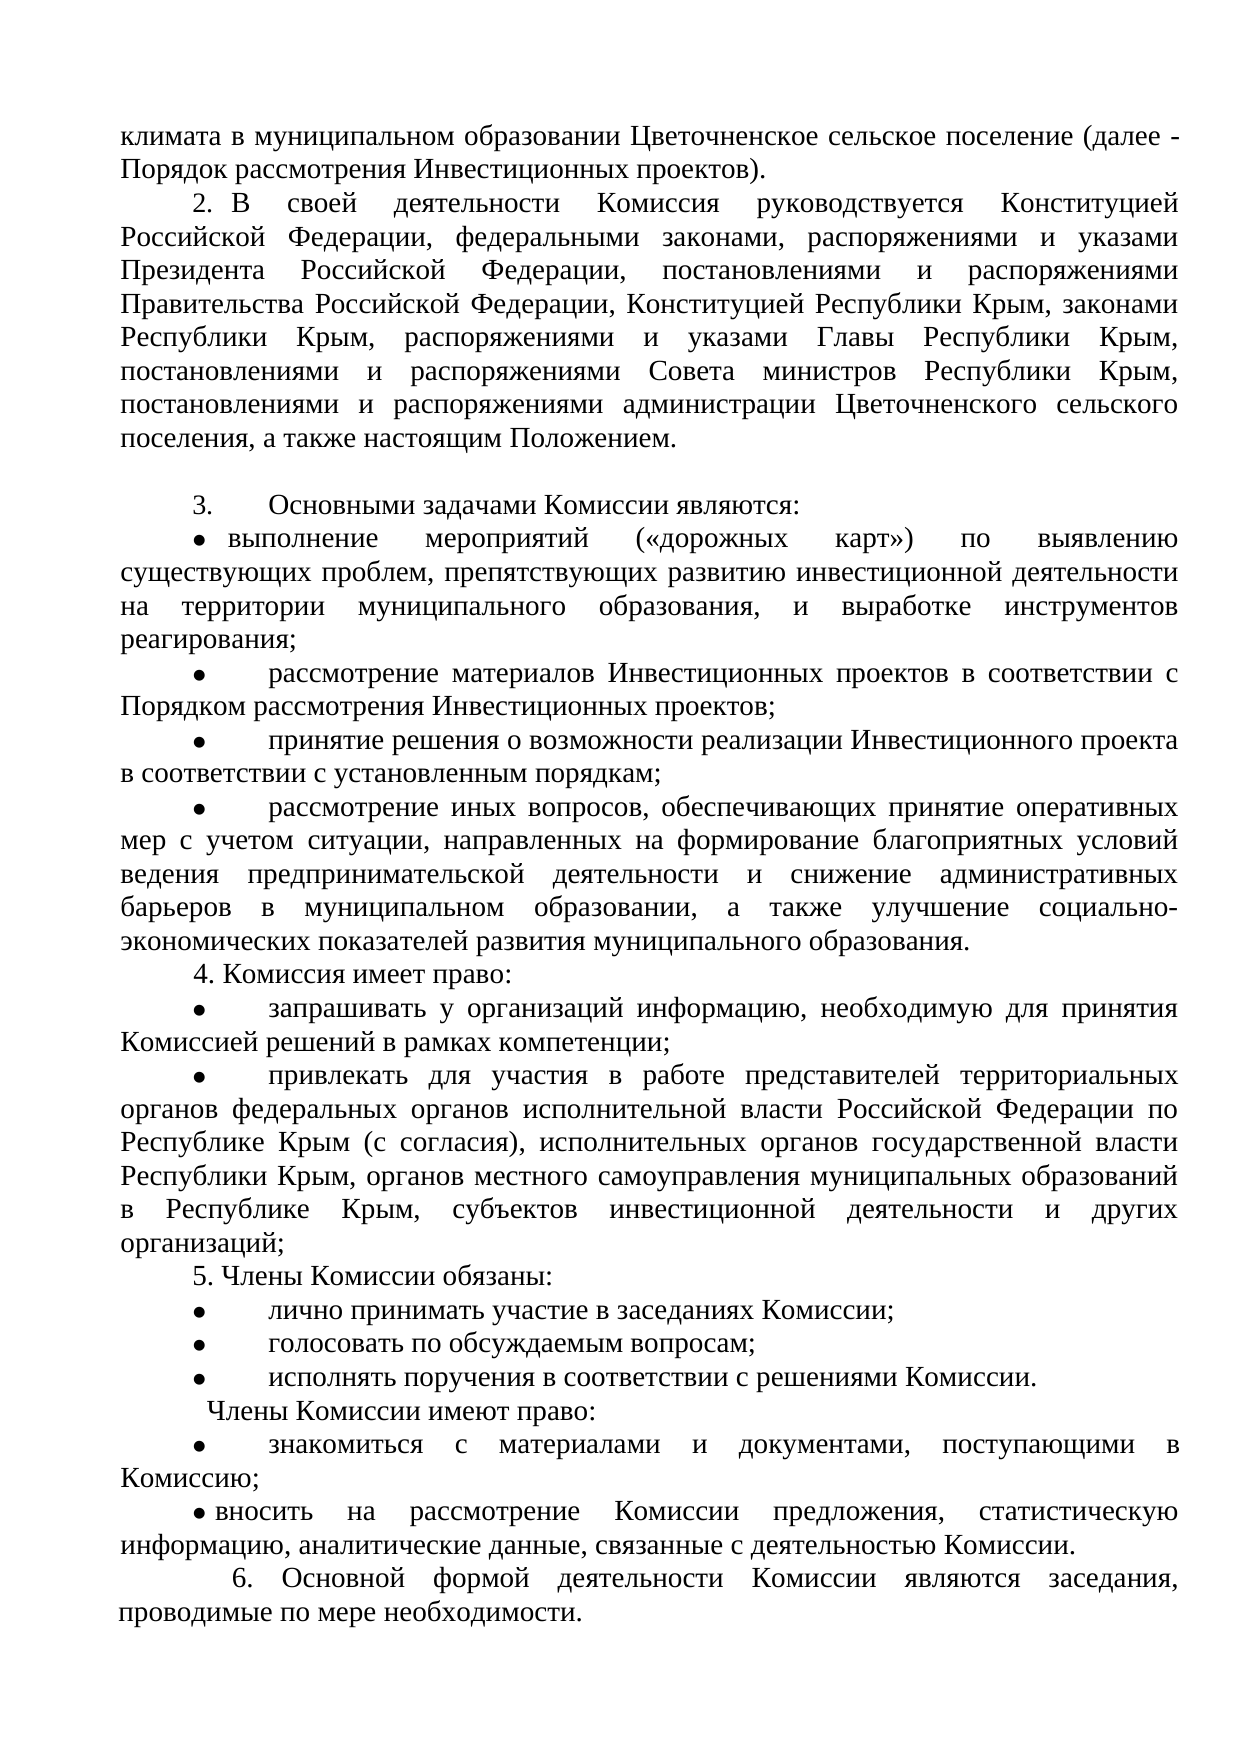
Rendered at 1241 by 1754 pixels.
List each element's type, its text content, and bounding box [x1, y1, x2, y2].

text Члены Комиссии имеют право: [192, 1393, 1181, 1426]
list принятие решения о возможности реализации Инвестиционного проекта в соответствии с установленным порядкам; [120, 722, 1179, 789]
list вносить на рассмотрение Комиссии предложения, статистическую информацию, аналитические данные, связанные с деятельностью Комиссии. [120, 1493, 1179, 1560]
list запрашивать у организаций информацию, необходимую для принятия Комиссией решений в рамках компетенции; [120, 990, 1179, 1057]
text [120, 118, 1181, 185]
list голосовать по обсуждаемым вопросам; [120, 1326, 1181, 1359]
list знакомиться с материалами и документами, поступающими в Комиссию; [120, 1426, 1181, 1493]
text 5. Члены Комиссии обязаны: [118, 1258, 1181, 1292]
list рассмотрение материалов Инвестиционных проектов в соответствии с Порядком рассмотрения Инвестиционных проектов; [120, 655, 1179, 722]
list исполнять поручения в соответствии с решениями Комиссии. [120, 1359, 1181, 1393]
list рассмотрение иных вопросов, обеспечивающих принятие оперативных мер с учетом ситуации, направленных на формирование благоприятных условий ведения предпринимательской деятельности и снижение административных барьеров в муниципальном образовании, а также улучшение социально-экономических показателей развития муниципального образования. [120, 789, 1179, 957]
text 6. Основной формой деятельности Комиссии являются заседания, проводимые по мере необходимости. [118, 1560, 1179, 1627]
list лично принимать участие в заседаниях Комиссии; [120, 1292, 1181, 1326]
list Основными задачами Комиссии являются: [120, 487, 1181, 521]
list В своей деятельности Комиссия руководствуется Конституцией Российской Федерации, федеральными законами, распоряжениями и указами Президента Российской Федерации, постановлениями и распоряжениями Правительства Российской Федерации, Конституцией Республики Крым, законами Республики Крым, распоряжениями и указами Главы Республики Крым, постановлениями и распоряжениями Совета министров Республики Крым, постановлениями и распоряжениями администрации Цветочненского сельского поселения, а также настоящим Положением. [120, 185, 1179, 453]
list привлекать для участия в работе представителей территориальных органов федеральных органов исполнительной власти Российской Федерации по Республике Крым (с согласия), исполнительных органов государственной власти Республики Крым, органов местного самоуправления муниципальных образований в Республике Крым, субъектов инвестиционной деятельности и других организаций; [120, 1057, 1179, 1258]
list выполнение мероприятий («дорожных карт») по выявлению существующих проблем, препятствующих развитию инвестиционной деятельности на территории муниципального образования, и выработке инструментов реагирования; [120, 521, 1179, 655]
text 4. Комиссия имеет право: [193, 957, 1181, 990]
